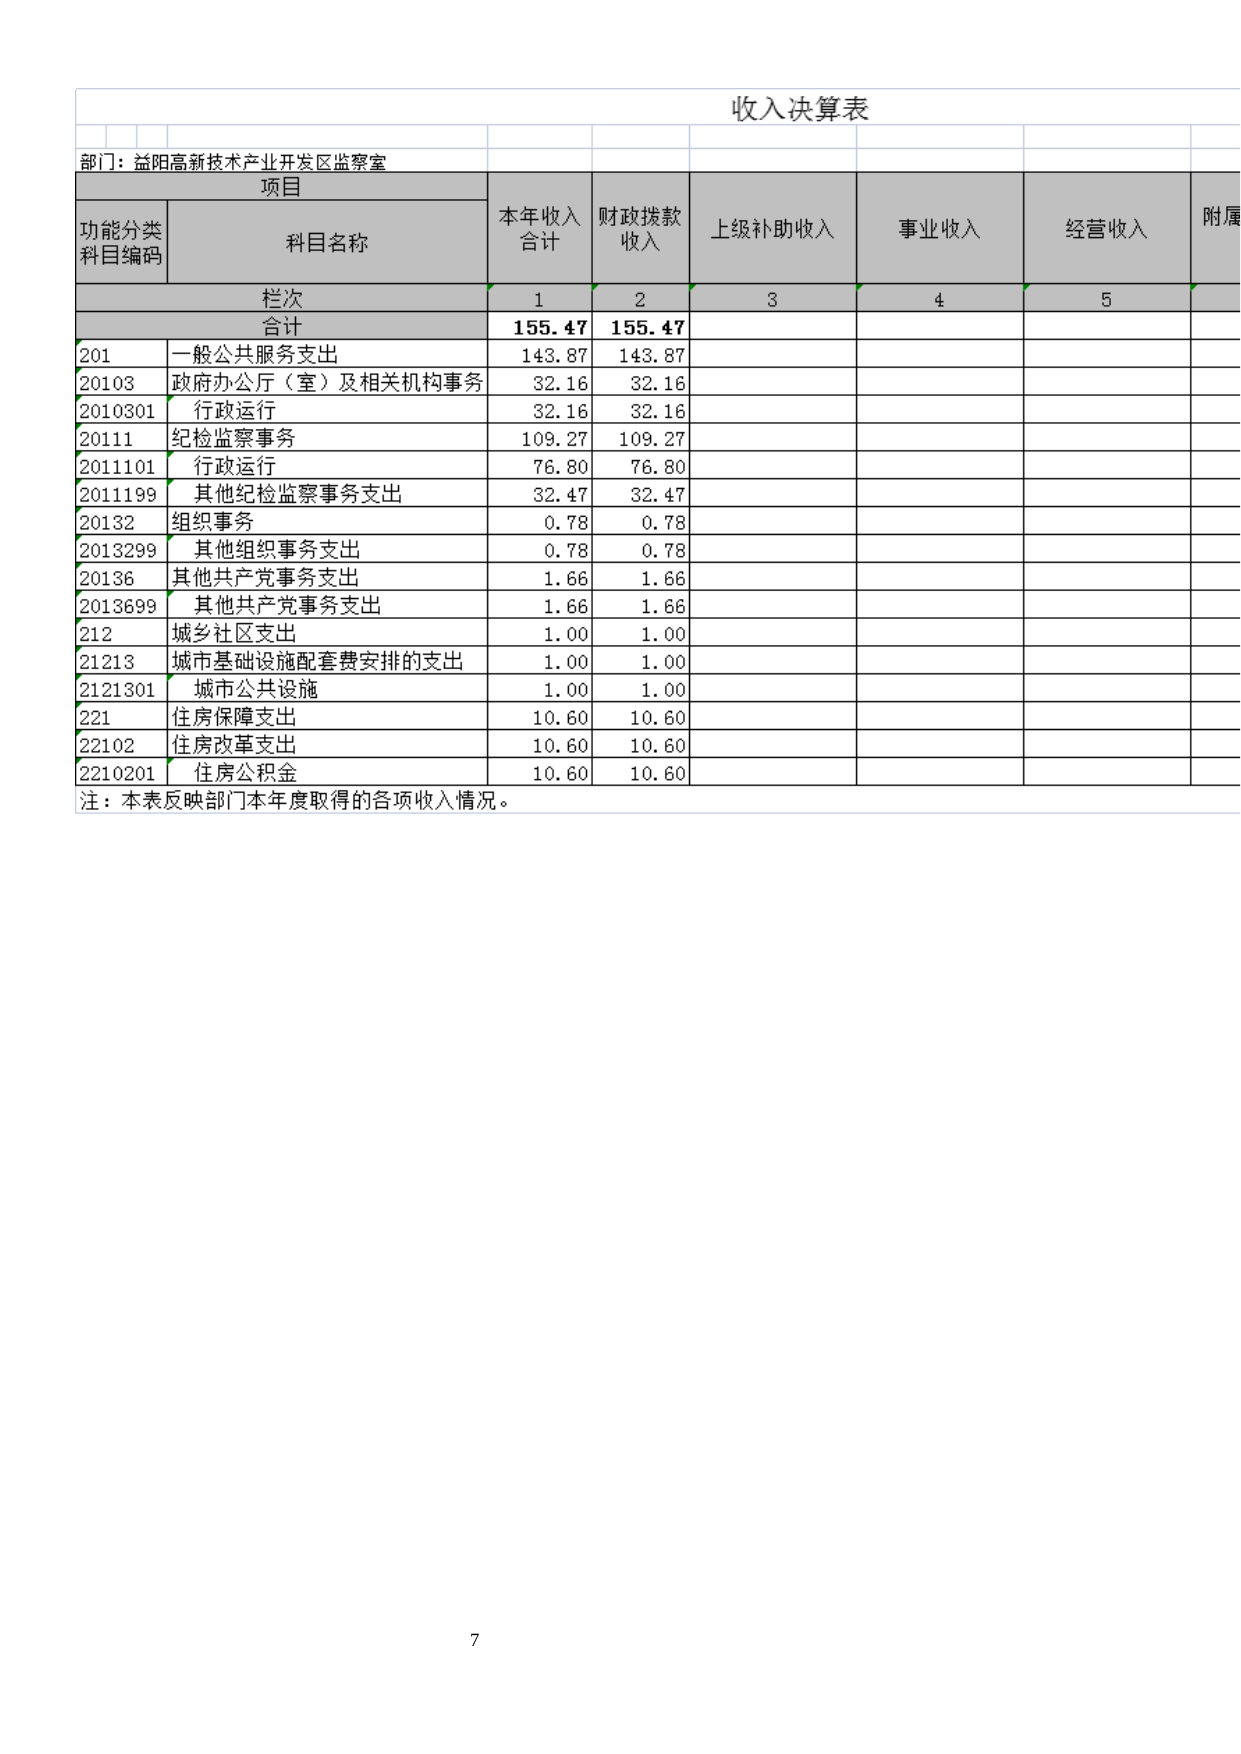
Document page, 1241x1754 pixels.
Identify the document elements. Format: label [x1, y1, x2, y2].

picture [75, 88, 1241, 991]
